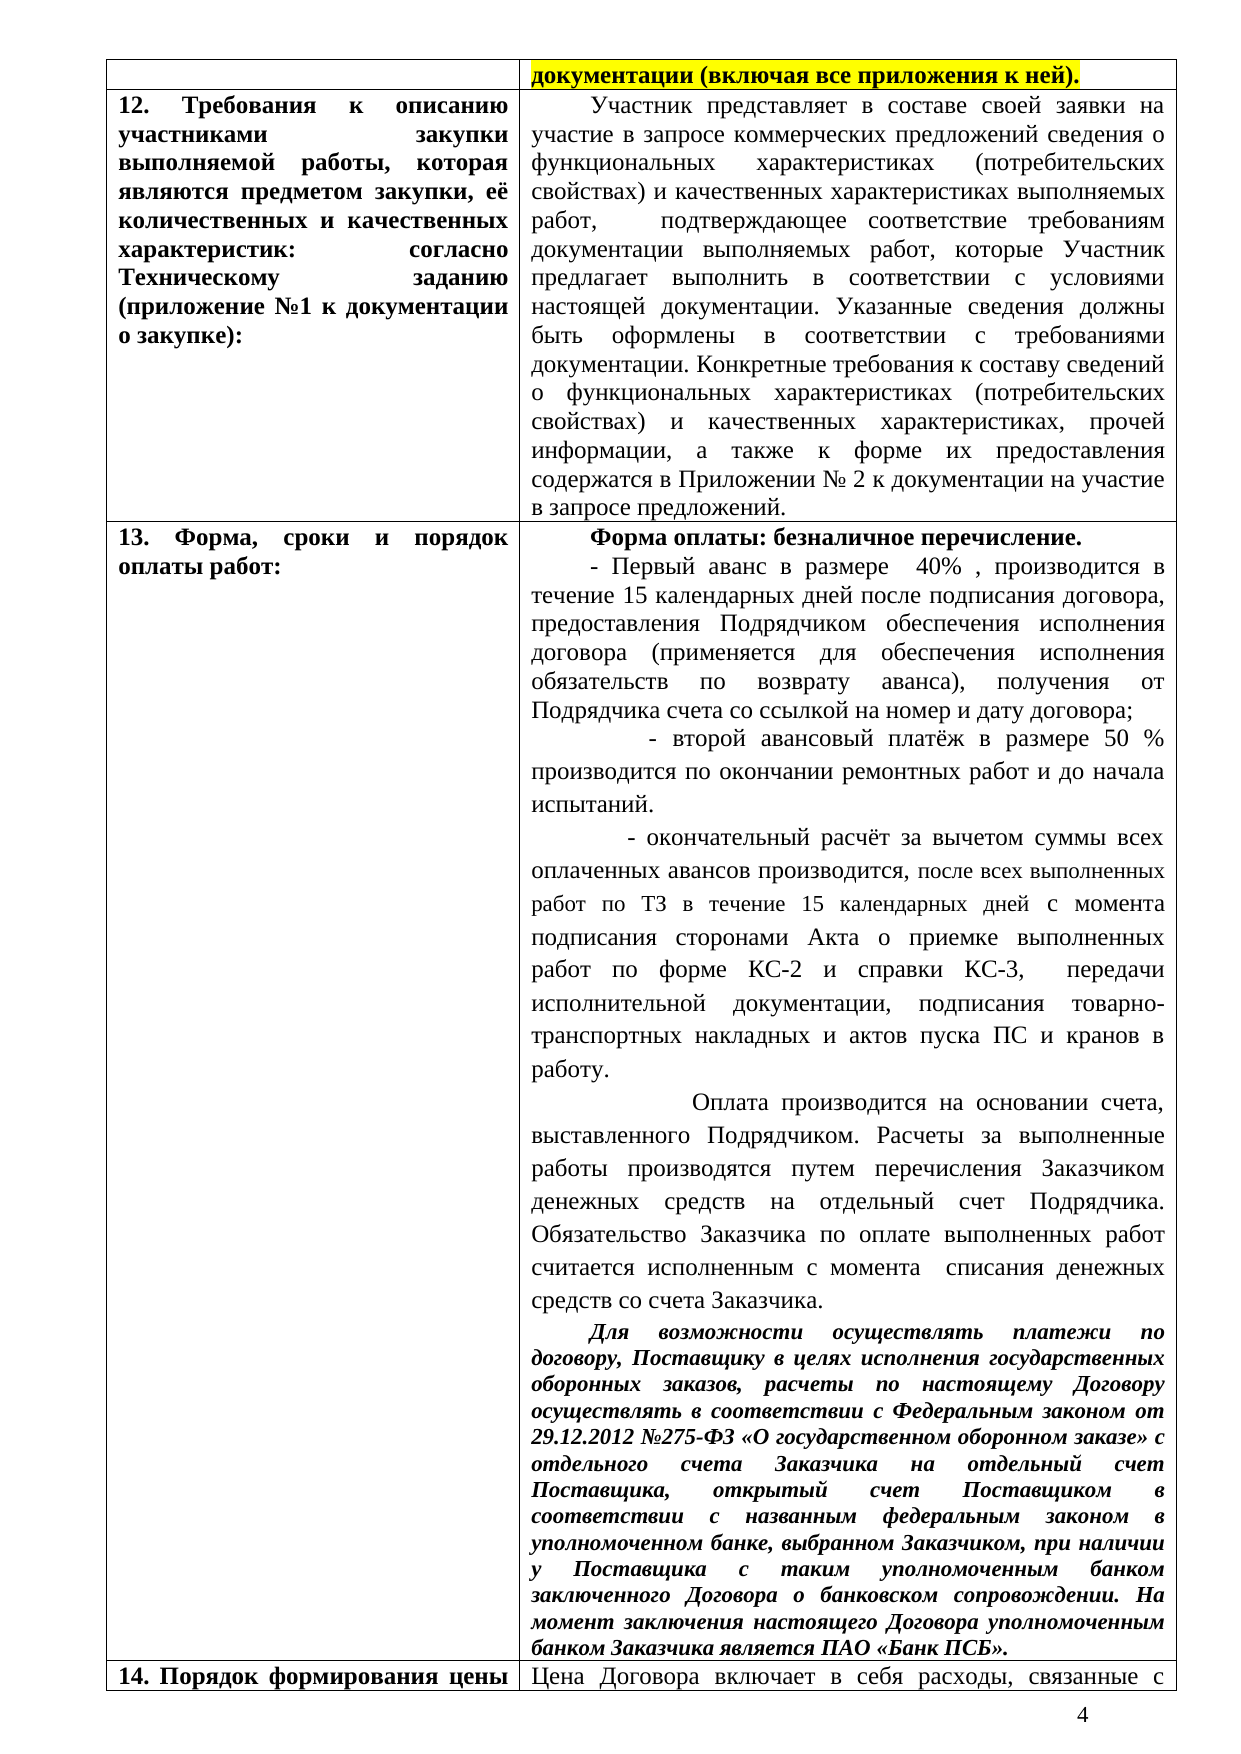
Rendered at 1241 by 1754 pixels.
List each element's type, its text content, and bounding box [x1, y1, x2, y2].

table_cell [520, 1661, 1176, 1690]
table_cell 12. Требования к описанию участниками закупки выполняемой работы, которая являются предметом закупки, её количественных и качественных характеристик: согласно Техническому заданию (приложение №1 к документации о закупке): [107, 90, 519, 521]
table_cell Форма оплаты: безналичное перечисление. - Первый аванс в размере 40% , производится в течение 15 календарных дней после подписания договора, предоставления Подрядчиком обеспечения исполнения договора (применяется для обеспечения исполнения обязательств по возврату аванса), получения от Подрядчика счета со ссылкой на номер и дату договора; - второй авансовый платёж в размере 50 % производится по окончании ремонтных работ и до начала испытаний. - окончательный расчёт за вычетом суммы всех оплаченных авансов производится, после всех выполненных работ по ТЗ в течение 15 календарных дней с момента подписания сторонами Акта о приемке выполненных работ по форме КС-2 и справки КС-3, передачи исполнительной документации, подписания товарно-транспортных накладных и актов пуска ПС и кранов в работу. Оплата производится на основании счета, выставленного Подрядчиком. Расчеты за выполненные работы производятся путем перечисления Заказчиком денежных средств на отдельный счет Подрядчика. Обязательство Заказчика по оплате выполненных работ считается исполненным с момента списания денежных средств со счета Заказчика. Для возможности осуществлять платежи по договору, Поставщику в целях исполнения государственных оборонных заказов, расчеты по настоящему Договору осуществлять в соответствии с Федеральным законом от 29.12.2012 №275-ФЗ «О государственном оборонном заказе» с отдельного счета Заказчика на отдельный счет Поставщика, открытый счет Поставщиком в соответствии с названным федеральным законом в уполномоченном банке, выбранном Заказчиком, при наличии у Поставщика с таким уполномоченным банком заключенного Договора о банковском сопровождении. На момент заключения настоящего Договора уполномоченным банком Заказчика является ПАО «Банк ПСБ». [520, 522, 1176, 1660]
table_cell 13. Форма, сроки и порядок оплаты работ: [107, 522, 519, 1660]
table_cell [107, 1661, 519, 1690]
table_cell Участник представляет в составе своей заявки на участие в запросе коммерческих предложений сведения о функциональных характеристиках (потребительских свойствах) и качественных характеристиках выполняемых работ, подтверждающее соответствие требованиям документации выполняемых работ, которые Участник предлагает выполнить в соответствии с условиями настоящей документации. Указанные сведения должны быть оформлены в соответствии с требованиями документации. Конкретные требования к составу сведений о функциональных характеристиках (потребительских свойствах) и качественных характеристиках, прочей информации, а также к форме их предоставления содержатся в Приложении № 2 к документации на участие в запросе предложений. [520, 90, 1176, 521]
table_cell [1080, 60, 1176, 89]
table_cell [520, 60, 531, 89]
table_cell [107, 60, 519, 89]
